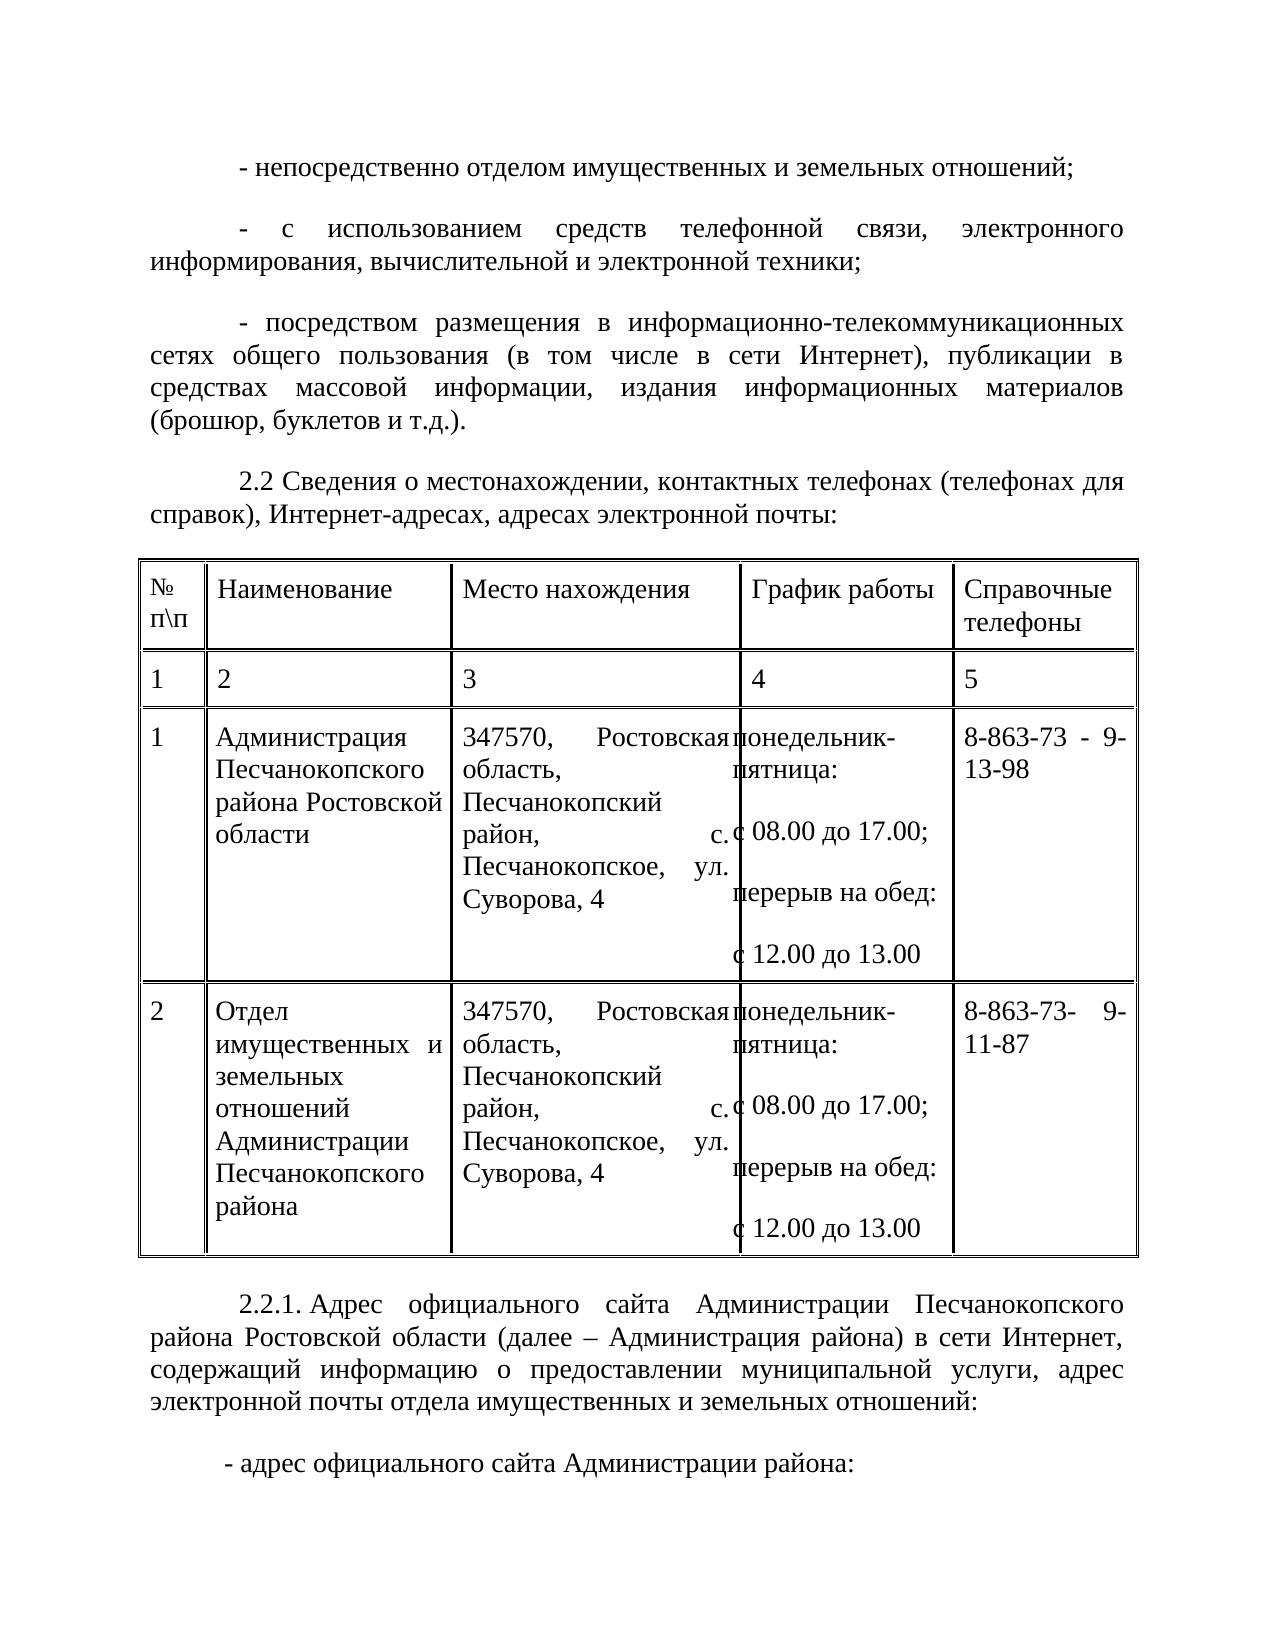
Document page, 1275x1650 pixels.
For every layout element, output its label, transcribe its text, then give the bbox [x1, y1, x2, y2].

table_cell понедельник-пятница: с 08.00 до 17.00; перерыв на обед: с 12.00 до 13.00 [740, 984, 953, 1255]
table_cell 8-863-73 - 9-13-98 [953, 706, 1137, 980]
table_header Наименование [206, 562, 451, 648]
text - посредством размещения в информационно-телекоммуникационных сетях общего пользования (в том числе в сети Интернет), публикации в средствах массовой информации, издания информационных материалов (брошюр, буклетов и т.д.). [150, 306, 1125, 435]
table_cell 2 [208, 652, 450, 706]
table_cell понедельник-пятница: с 08.00 до 17.00; перерыв на обед: с 12.00 до 13.00 [742, 709, 952, 980]
table_cell 4 [742, 652, 952, 706]
table_cell 3 [453, 652, 739, 706]
table_header График работы [740, 560, 953, 648]
text - непосредственно отделом имущественных и земельных отношений; [150, 150, 1125, 182]
table_header Справочные телефоны [953, 562, 1136, 648]
text - адрес официального сайта Администрации района: [150, 1446, 1125, 1478]
text 2.2 Сведения о местонахождении, контактных телефонах (телефонах для справок), Интернет-адресах, адресах электронной почты: [150, 464, 1125, 529]
table_cell Отдел имущественных и земельных отношений Администрации Песчанокопского района [206, 984, 451, 1255]
table_header Место нахождения [451, 562, 740, 648]
table_cell 1 [141, 648, 204, 706]
table_cell 347570, Ростовская область, Песчанокопский район, с. Песчанокопское, ул. Суворова, 4 [453, 709, 739, 980]
text - с использованием средств телефонной связи, электронного информирования, вычислительной и электронной техники; [150, 212, 1125, 276]
table_cell 8-863-73- 9-11-87 [953, 980, 1136, 1255]
table_header № п\п [141, 560, 206, 648]
table_cell 1 [139, 706, 206, 980]
table_cell 347570, Ростовская область, Песчанокопский район, с. Песчанокопское, ул. Суворова, 4 [451, 984, 740, 1255]
text 2.2.1. Адрес официального сайта Администрации Песчанокопского района Ростовской области (далее – Администрация района) в сети Интернет, содержащий информацию о предоставлении муниципальной услуги, адрес электронной почты отдела имущественных и земельных отношений: [150, 1287, 1125, 1417]
table_cell 2 [141, 980, 206, 1255]
table_cell 5 [955, 648, 1136, 706]
table_cell Администрация Песчанокопского района Ростовской области [208, 709, 450, 980]
